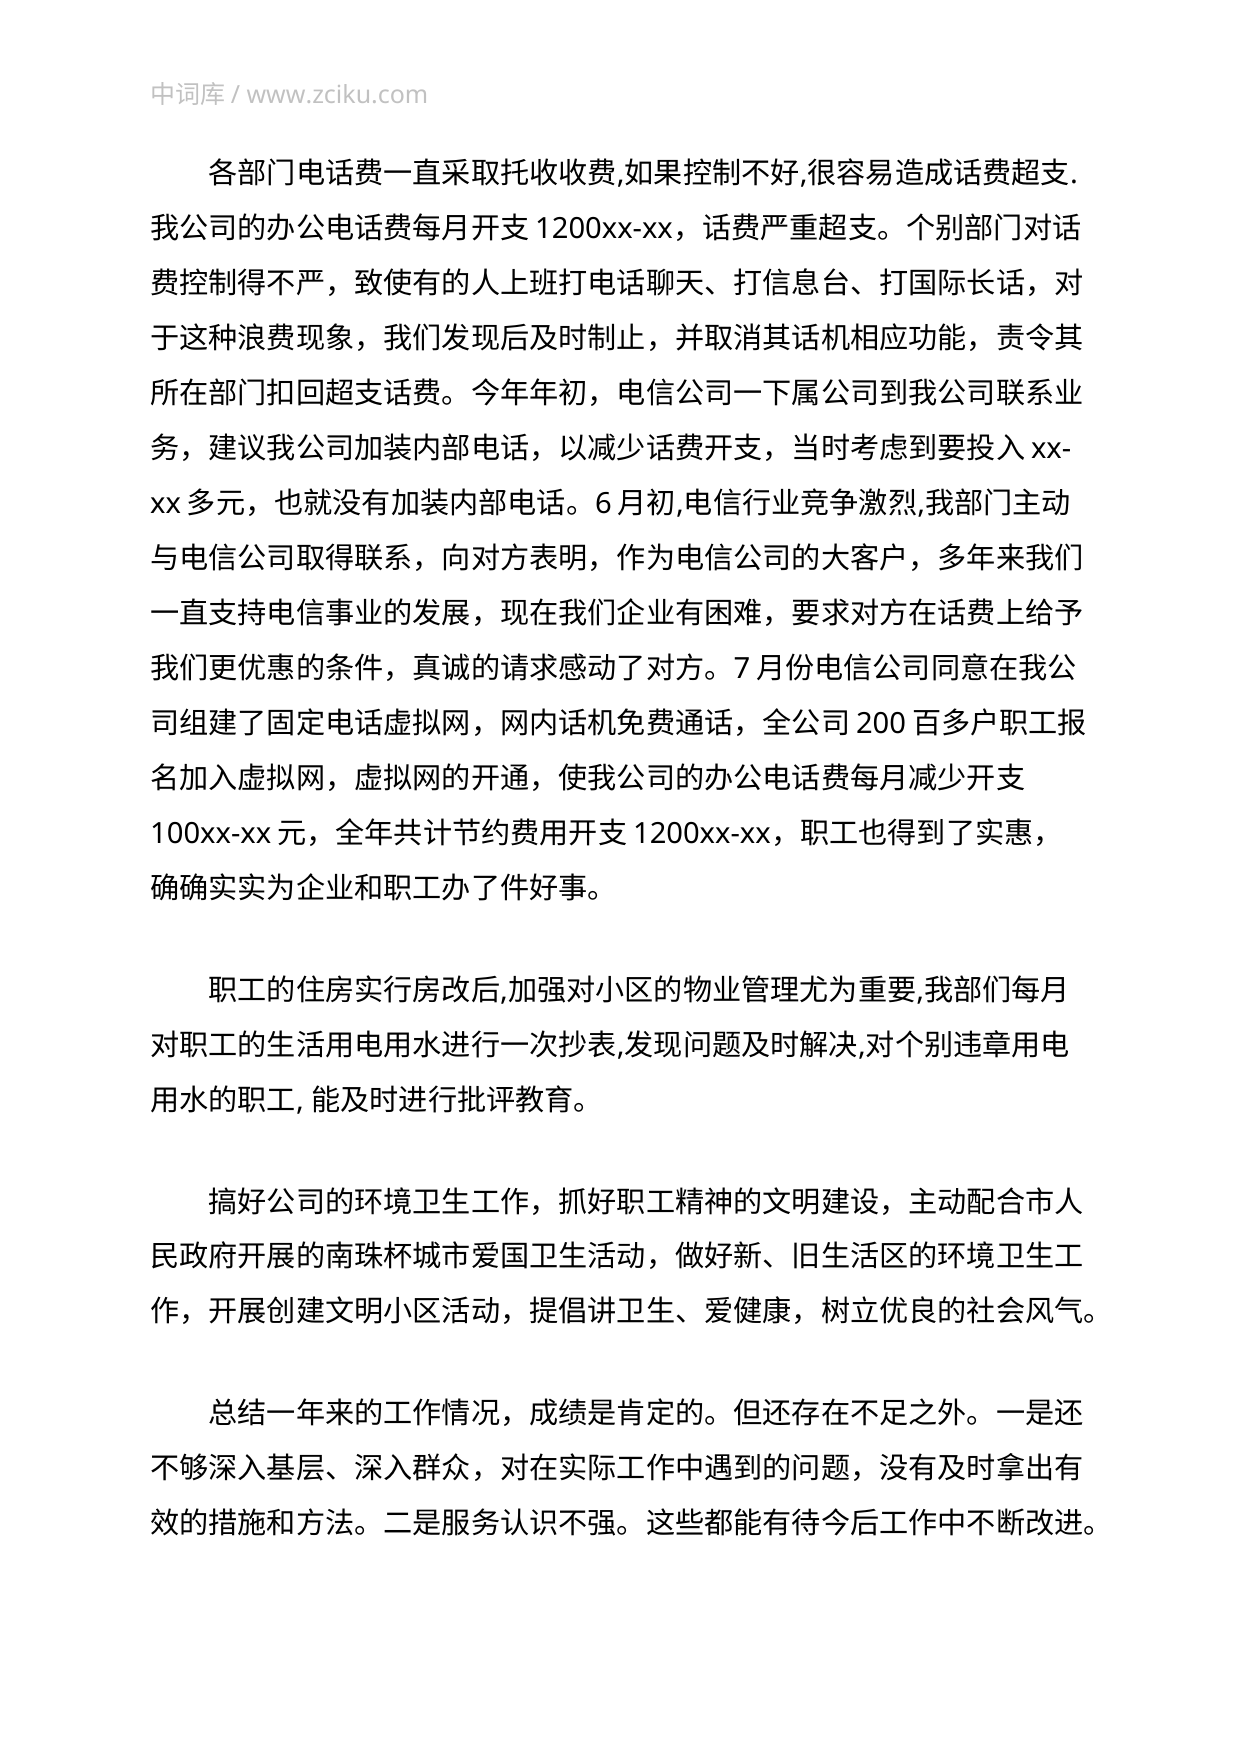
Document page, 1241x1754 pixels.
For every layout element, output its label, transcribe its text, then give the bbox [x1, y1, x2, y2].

text 总结一年来的工作情况，成绩是肯定的。但还存在不足之外。一是还不够深入基层、深入群众，对在实际工作中遇到的问题，没有及时拿出有效的措施和方法。二是服务认识不强。这些都能有待今后工作中不断改进。 [150, 1390, 1090, 1542]
text 搞好公司的环境卫生工作，抓好职工精神的文明建设，主动配合市人民政府开展的南珠杯城市爱国卫生活动，做好新、旧生活区的环境卫生工作，开展创建文明小区活动，提倡讲卫生、爱健康，树立优良的社会风气。 [150, 1178, 1090, 1330]
text 职工的住房实行房改后,加强对小区的物业管理尤为重要,我部们每月对职工的生活用电用水进行一次抄表,发现问题及时解决,对个别违章用电用水的职工, 能及时进行批评教育。 [150, 966, 1090, 1118]
text 各部门电话费一直采取托收收费,如果控制不好,很容易造成话费超支.我公司的办公电话费每月开支1200xx-xx，话费严重超支。个别部门对话费控制得不严，致使有的人上班打电话聊天、打信息台、打国际长话，对于这种浪费现象，我们发现后及时制止，并取消其话机相应功能，责令其所在部门扣回超支话费。今年年初，电信公司一下属公司到我公司联系业务，建议我公司加装内部电话，以减少话费开支，当时考虑到要投入xx-xx多元，也就没有加装内部电话。6月初,电信行业竞争激烈,我部门主动与电信公司取得联系，向对方表明，作为电信公司的大客户，多年来我们一直支持电信事业的发展，现在我们企业有困难，要求对方在话费上给予我们更优惠的条件，真诚的请求感动了对方。7月份电信公司同意在我公司组建了固定电话虚拟网，网内话机免费通话，全公司200百多户职工报名加入虚拟网，虚拟网的开通，使我公司的办公电话费每月减少开支100xx-xx元，全年共计节约费用开支1200xx-xx，职工也得到了实惠，确确实实为企业和职工办了件好事。 [150, 150, 1090, 907]
